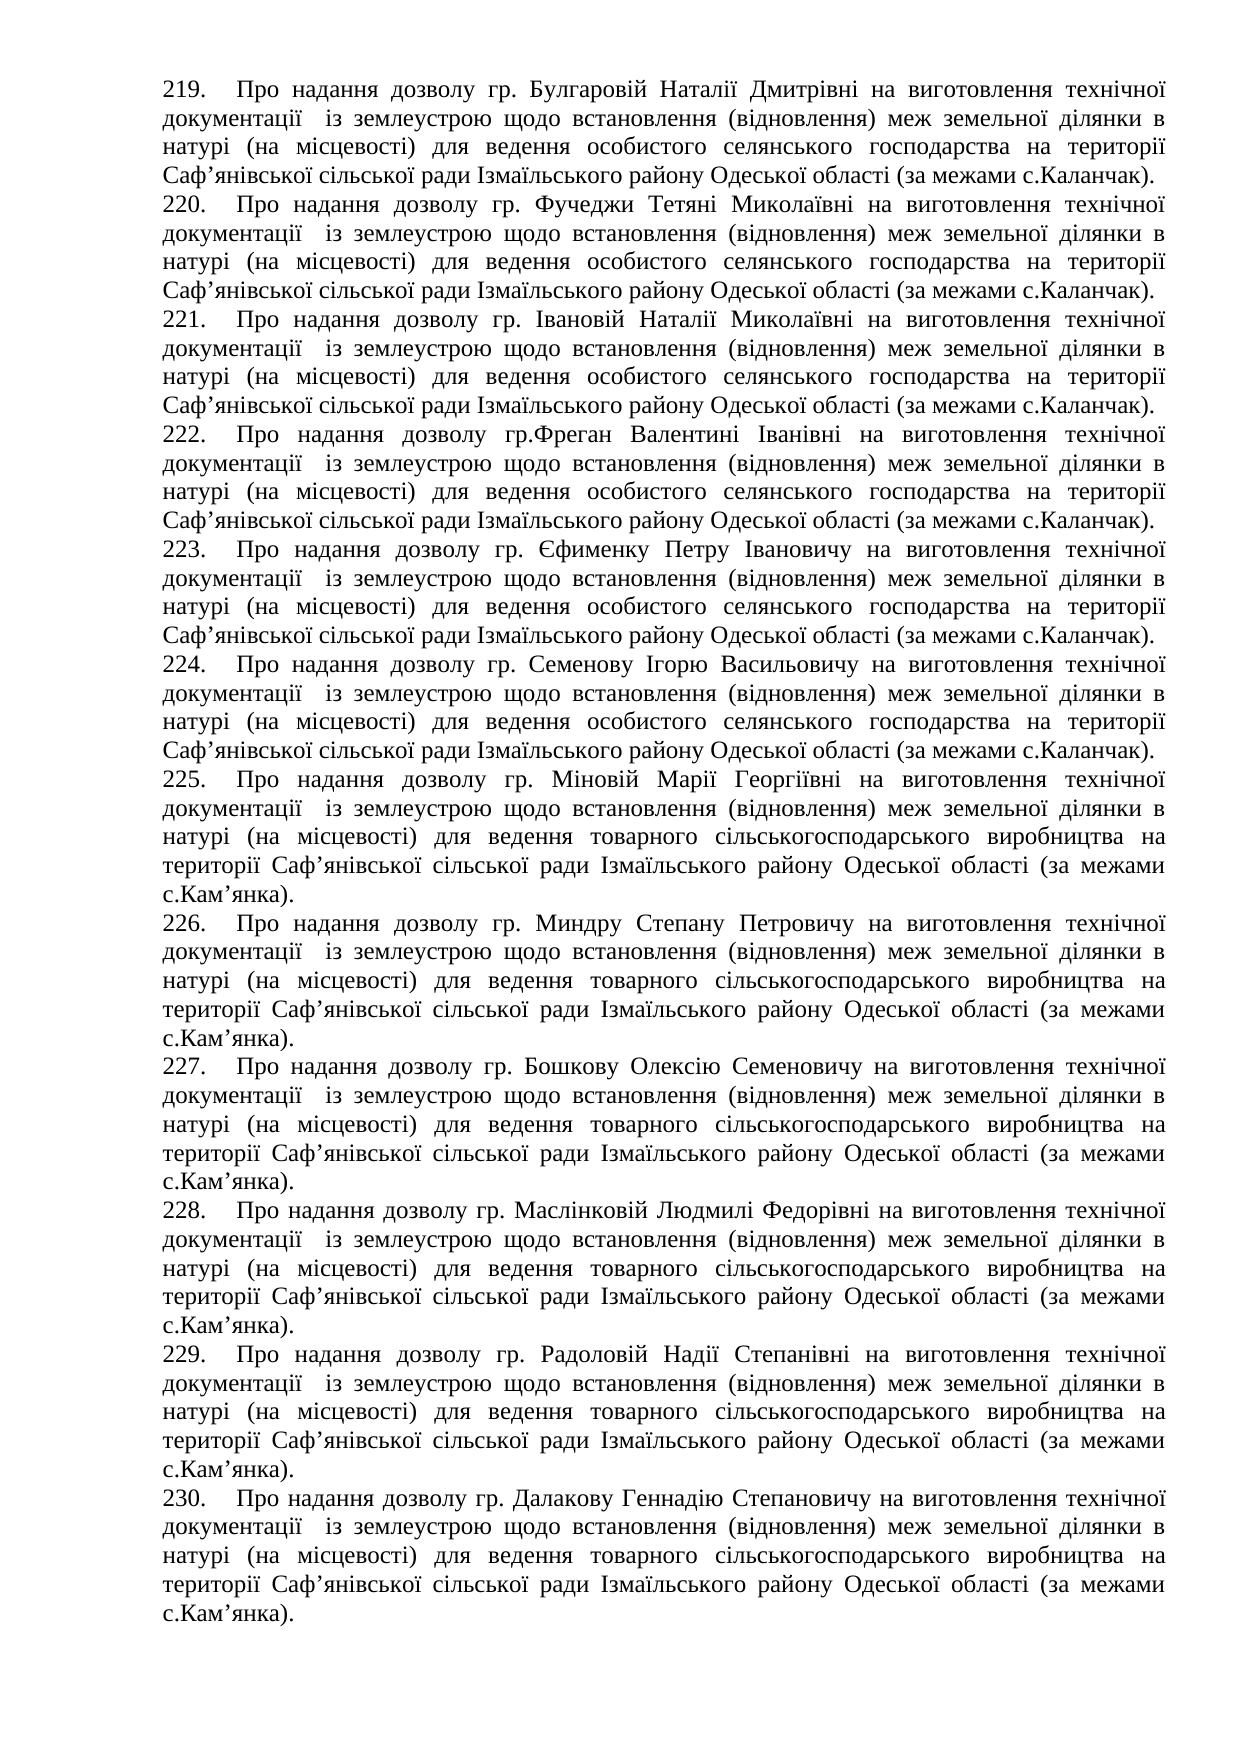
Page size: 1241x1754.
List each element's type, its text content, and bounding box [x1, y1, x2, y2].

list Про надання дозволу гр. Миндру Степану Петровичу на виготовлення технічної документації із землеустрою щодо встановлення (відновлення) меж земельної ділянки в натурі (на місцевості) для ведення товарного сільськогосподарського виробництва на території Саф’янівської сільської ради Ізмаїльського району Одеської області (за межами с.Кам’янка). [162, 908, 1167, 1051]
list Про надання дозволу гр. Маслінковій Людмилі Федорівні на виготовлення технічної документації із землеустрою щодо встановлення (відновлення) меж земельної ділянки в натурі (на місцевості) для ведення товарного сільськогосподарського виробництва на території Саф’янівської сільської ради Ізмаїльського району Одеської області (за межами с.Кам’янка). [162, 1195, 1167, 1339]
list Про надання дозволу гр. Фучеджи Тетяні Миколаївні на виготовлення технічної документації із землеустрою щодо встановлення (відновлення) меж земельної ділянки в натурі (на місцевості) для ведення особистого селянського господарства на території Саф’янівської сільської ради Ізмаїльського району Одеської області (за межами с.Каланчак). [162, 189, 1167, 304]
list Про надання дозволу гр. Івановій Наталії Миколаївні на виготовлення технічної документації із землеустрою щодо встановлення (відновлення) меж земельної ділянки в натурі (на місцевості) для ведення особистого селянського господарства на території Саф’янівської сільської ради Ізмаїльського району Одеської області (за межами с.Каланчак). [162, 304, 1167, 419]
list Про надання дозволу гр. Єфименку Петру Івановичу на виготовлення технічної документації із землеустрою щодо встановлення (відновлення) меж земельної ділянки в натурі (на місцевості) для ведення особистого селянського господарства на території Саф’янівської сільської ради Ізмаїльського району Одеської області (за межами с.Каланчак). [162, 534, 1167, 649]
list Про надання дозволу гр. Далакову Геннадію Степановичу на виготовлення технічної документації із землеустрою щодо встановлення (відновлення) меж земельної ділянки в натурі (на місцевості) для ведення товарного сільськогосподарського виробництва на території Саф’янівської сільської ради Ізмаїльського району Одеської області (за межами с.Кам’янка). [162, 1483, 1167, 1626]
list Про надання дозволу гр. Бошкову Олексію Семеновичу на виготовлення технічної документації із землеустрою щодо встановлення (відновлення) меж земельної ділянки в натурі (на місцевості) для ведення товарного сільськогосподарського виробництва на території Саф’янівської сільської ради Ізмаїльського району Одеської області (за межами с.Кам’янка). [162, 1051, 1167, 1195]
list Про надання дозволу гр. Булгаровій Наталії Дмитрівні на виготовлення технічної документації із землеустрою щодо встановлення (відновлення) меж земельної ділянки в натурі (на місцевості) для ведення особистого селянського господарства на території Саф’янівської сільської ради Ізмаїльського району Одеської області (за межами с.Каланчак). [162, 74, 1167, 189]
list Про надання дозволу гр.Фреган Валентині Іванівні на виготовлення технічної документації із землеустрою щодо встановлення (відновлення) меж земельної ділянки в натурі (на місцевості) для ведення особистого селянського господарства на території Саф’янівської сільської ради Ізмаїльського району Одеської області (за межами с.Каланчак). [162, 419, 1167, 534]
list Про надання дозволу гр. Семенову Ігорю Васильовичу на виготовлення технічної документації із землеустрою щодо встановлення (відновлення) меж земельної ділянки в натурі (на місцевості) для ведення особистого селянського господарства на території Саф’янівської сільської ради Ізмаїльського району Одеської області (за межами с.Каланчак). [162, 649, 1167, 764]
list Про надання дозволу гр. Міновій Марії Георгіївні на виготовлення технічної документації із землеустрою щодо встановлення (відновлення) меж земельної ділянки в натурі (на місцевості) для ведення товарного сільськогосподарського виробництва на території Саф’янівської сільської ради Ізмаїльського району Одеської області (за межами с.Кам’янка). [162, 764, 1167, 908]
list Про надання дозволу гр. Радоловій Надії Степанівні на виготовлення технічної документації із землеустрою щодо встановлення (відновлення) меж земельної ділянки в натурі (на місцевості) для ведення товарного сільськогосподарського виробництва на території Саф’янівської сільської ради Ізмаїльського району Одеської області (за межами с.Кам’янка). [162, 1339, 1167, 1483]
